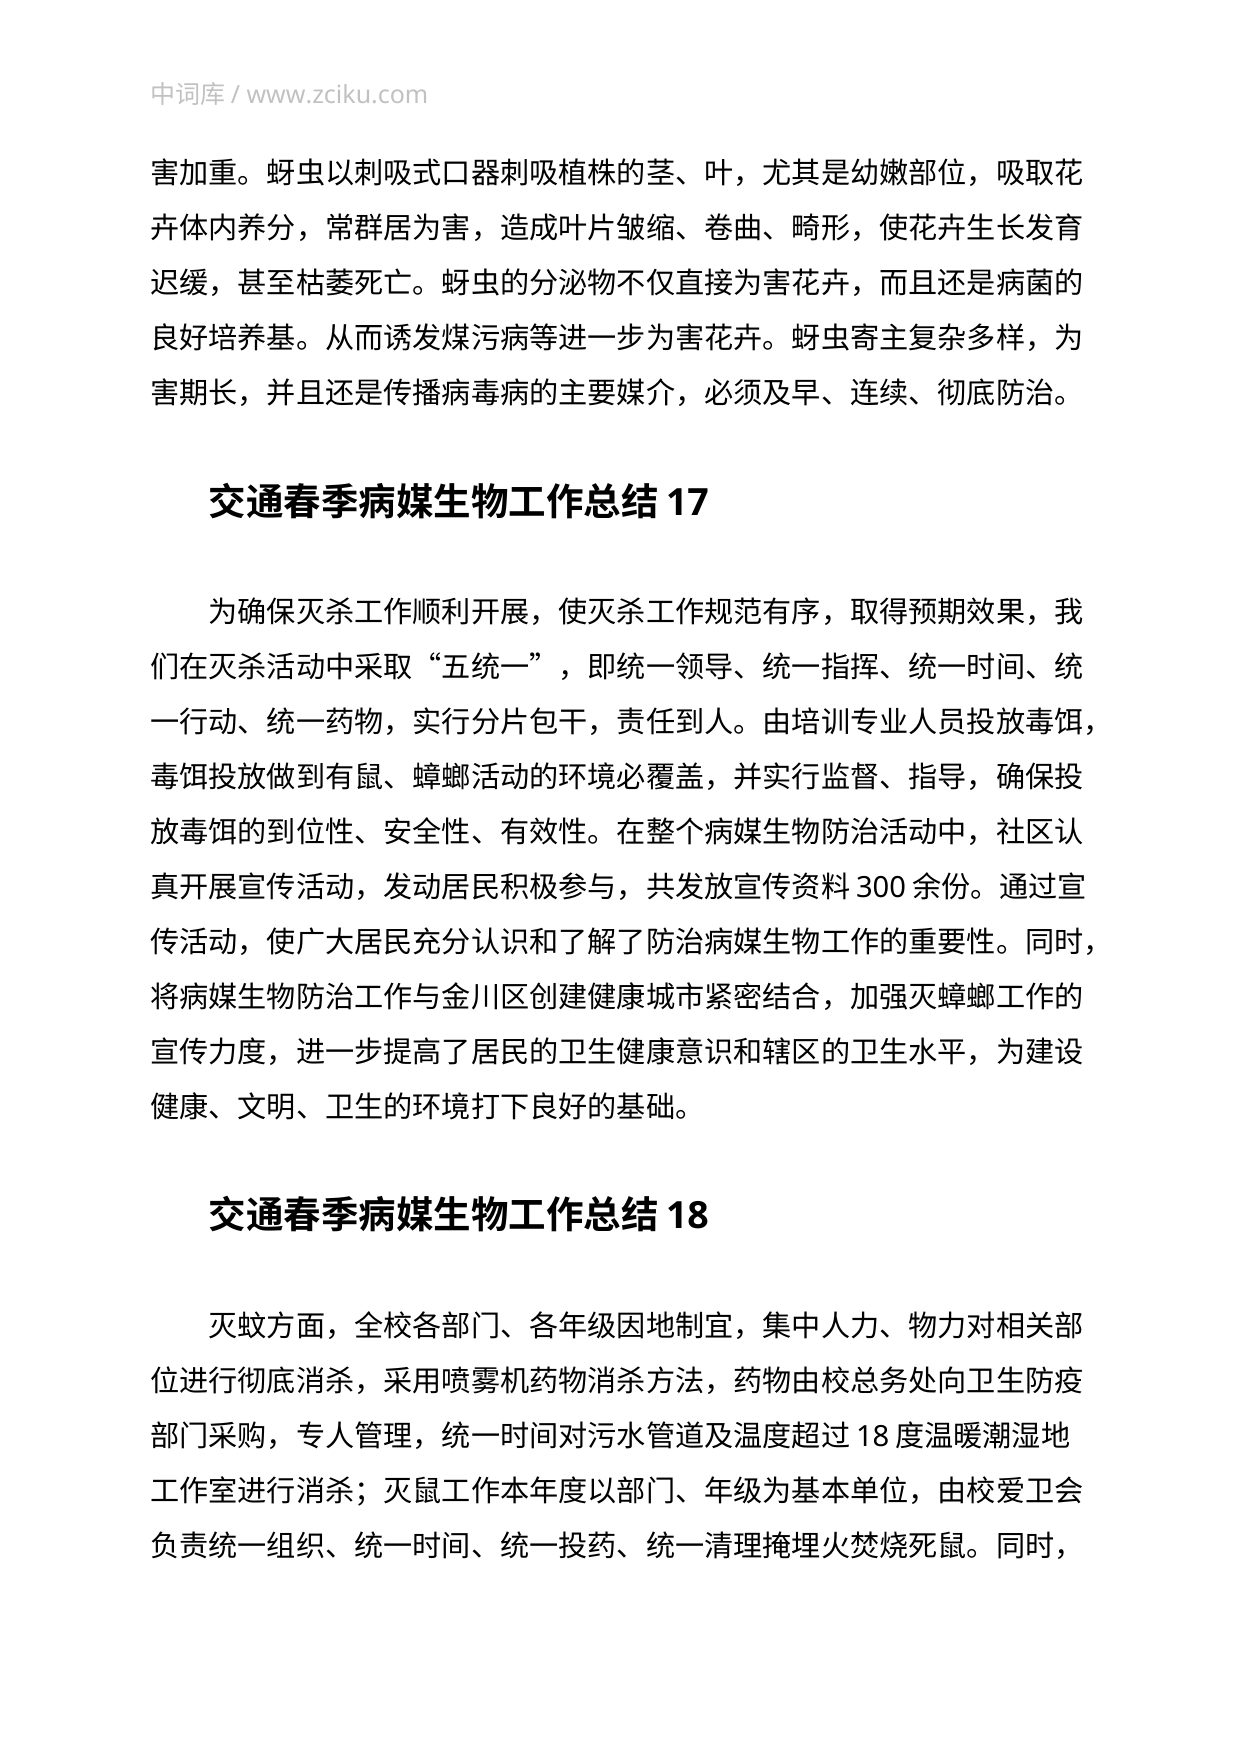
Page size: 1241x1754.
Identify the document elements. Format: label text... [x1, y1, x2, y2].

text 交通春季病媒生物工作总结17 [150, 471, 1090, 526]
text 交通春季病媒生物工作总结18 [150, 1185, 1090, 1239]
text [150, 1302, 1090, 1564]
text 为确保灭杀工作顺利开展，使灭杀工作规范有序，取得预期效果，我们在灭杀活动中采取“五统一”，即统一领导、统一指挥、统一时间、统一行动、统一药物，实行分片包干，责任到人。由培训专业人员投放毒饵，毒饵投放做到有鼠、蟑螂活动的环境必覆盖，并实行监督、指导，确保投放毒饵的到位性、安全性、有效性。在整个病媒生物防治活动中，社区认真开展宣传活动，发动居民积极参与，共发放宣传资料300余份。通过宣传活动，使广大居民充分认识和了解了防治病媒生物工作的重要性。同时，将病媒生物防治工作与金川区创建健康城市紧密结合，加强灭蟑螂工作的宣传力度，进一步提高了居民的卫生健康意识和辖区的卫生水平，为建设健康、文明、卫生的环境打下良好的基础。 [150, 589, 1090, 1125]
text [150, 150, 1090, 412]
